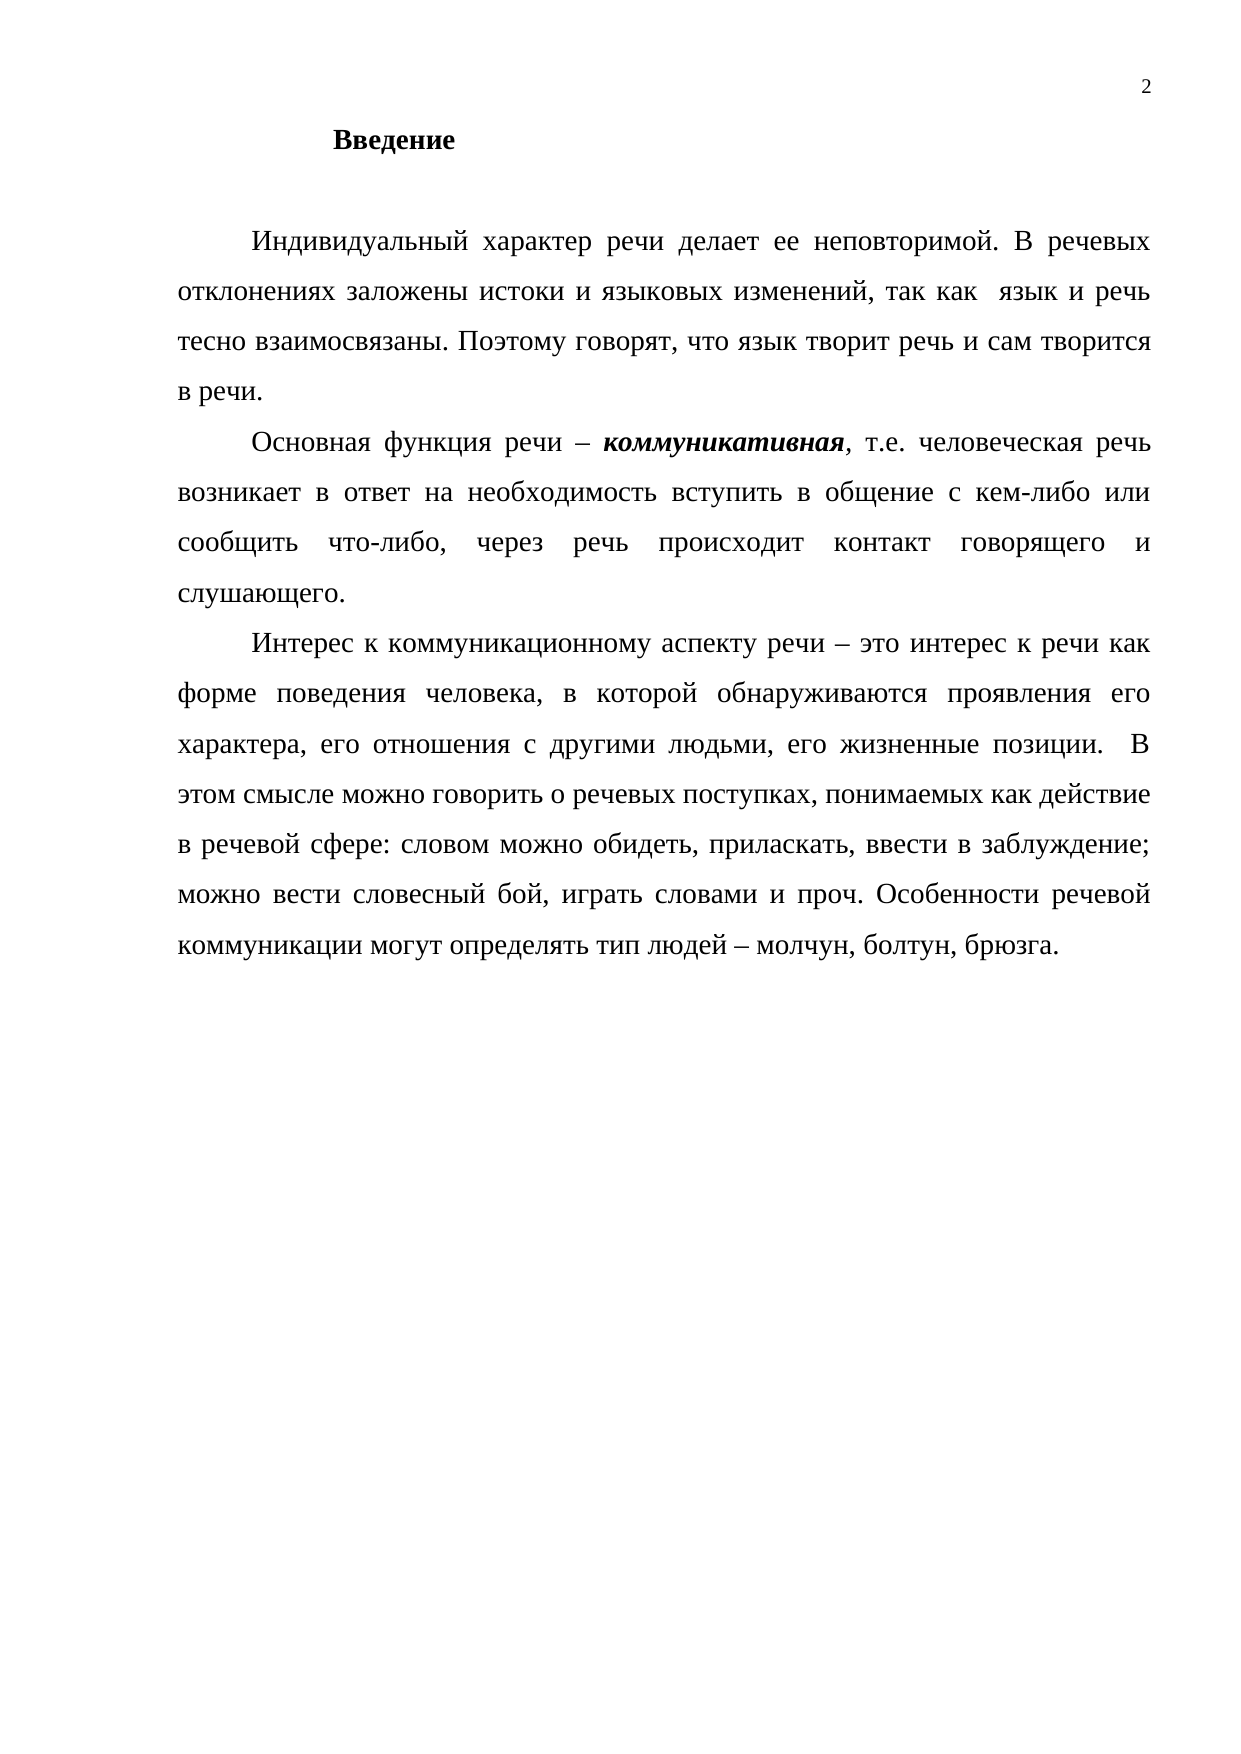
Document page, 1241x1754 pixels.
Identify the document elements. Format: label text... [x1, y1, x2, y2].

text Индивидуальный характер речи делает ее неповторимой. В речевых отклонениях заложены истоки и языковых изменений, так как язык и речь тесно взаимосвязаны. Поэтому говорят, что язык творит речь и сам творится в речи. [177, 223, 1152, 407]
text Интерес к коммуникационному аспекту речи – это интерес к речи как форме поведения человека, в которой обнаруживаются проявления его характера, его отношения с другими людьми, его жизненные позиции. В этом смысле можно говорить о речевых поступках, понимаемых как действие в речевой сфере: словом можно обидеть, приласкать, ввести в заблуждение; можно вести словесный бой, играть словами и проч. Особенности речевой коммуникации могут определять тип людей – молчун, болтун, брюзга. [177, 625, 1152, 961]
text Основная функция речи – коммуникативная, т.е. человеческая речь возникает в ответ на необходимость вступить в общение с кем-либо или сообщить что-либо, через речь происходит контакт говорящего и слушающего. [177, 424, 1152, 608]
text Введение [259, 122, 1152, 156]
